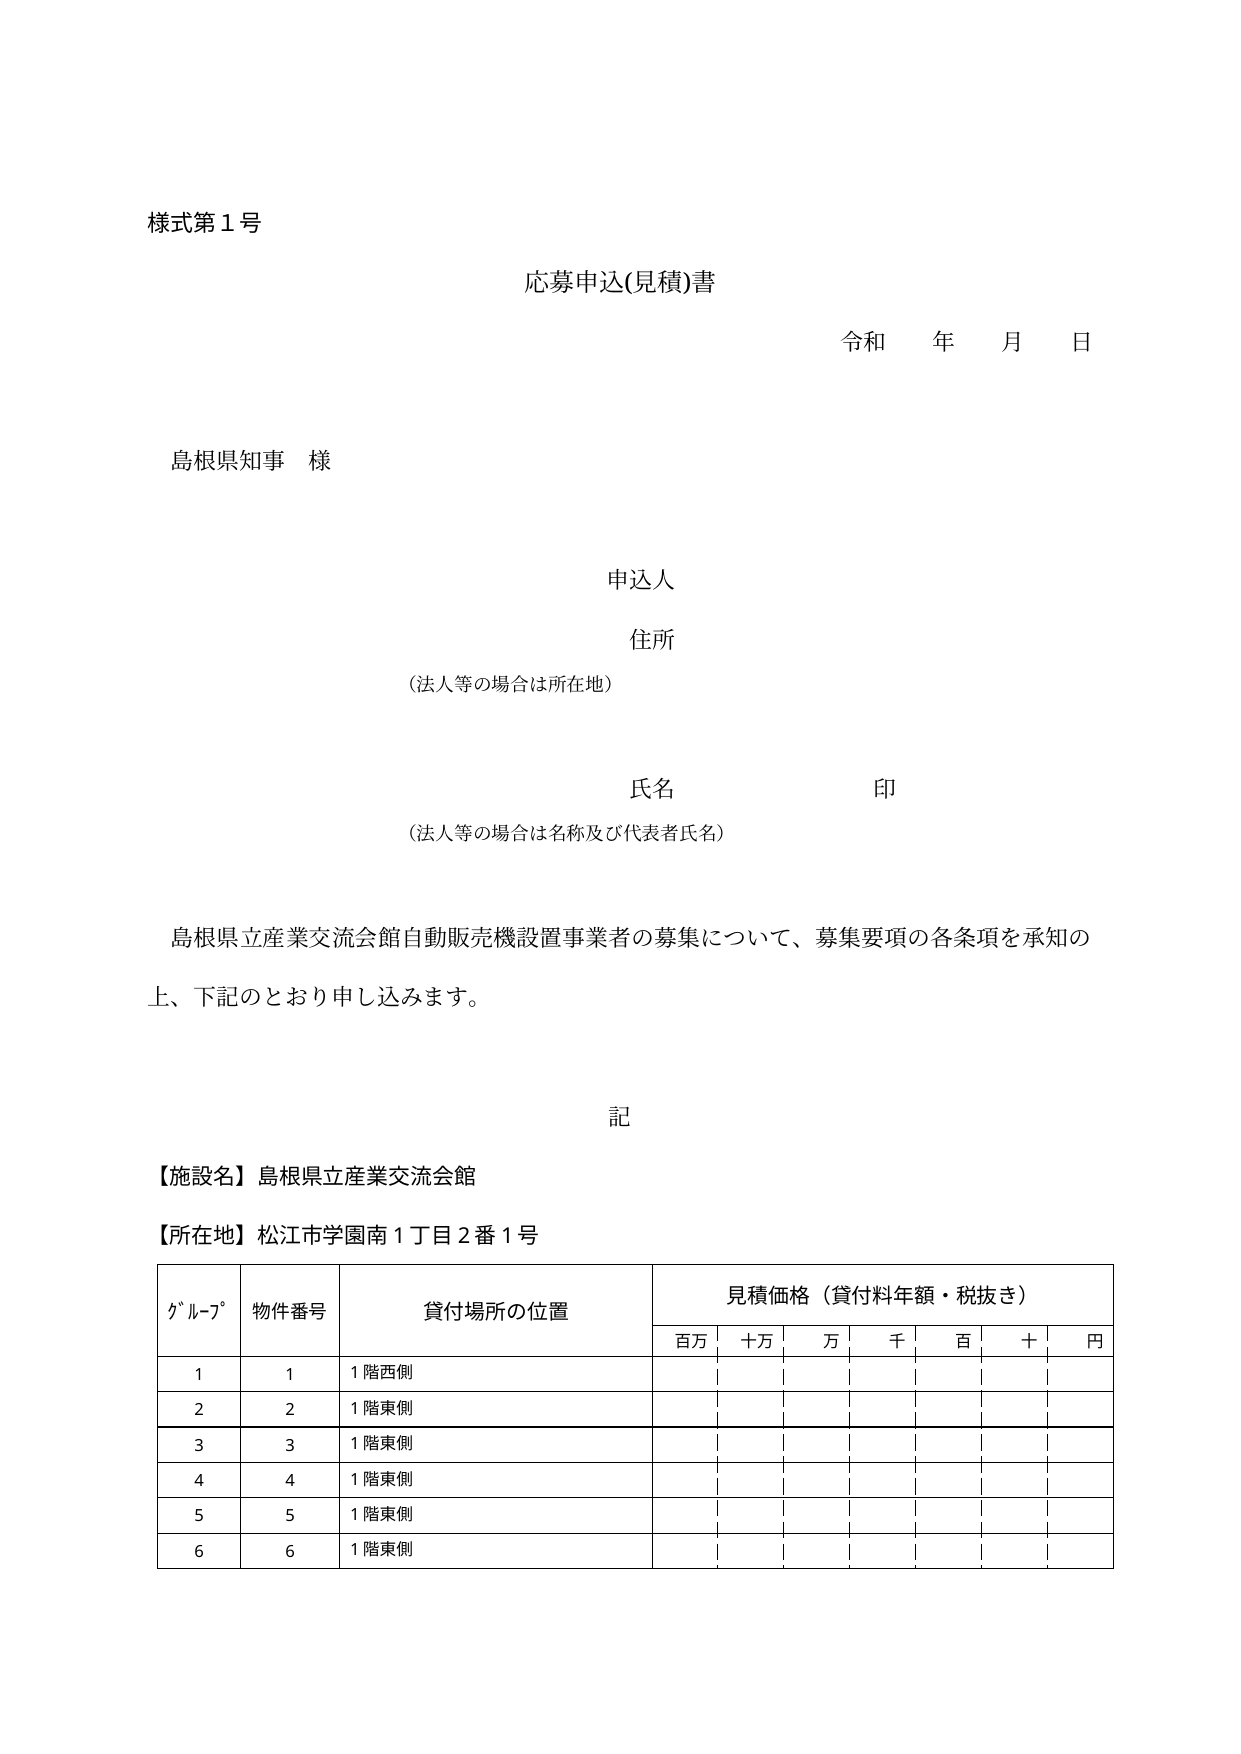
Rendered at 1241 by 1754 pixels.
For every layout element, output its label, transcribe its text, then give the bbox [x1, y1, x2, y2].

table_cell [784, 1534, 850, 1568]
text 【所在地】松江市学園南1丁目2番1号 [148, 1204, 1092, 1264]
table_cell [850, 1463, 916, 1497]
table_cell [653, 1428, 718, 1462]
table_cell [784, 1463, 850, 1497]
table_cell [916, 1498, 982, 1533]
table_cell [1048, 1534, 1113, 1568]
table_cell 1 [158, 1357, 240, 1391]
text 島根県知事 様 [148, 430, 1092, 489]
table_cell 4 [241, 1463, 339, 1497]
text 様式第１号 [148, 192, 1092, 251]
text 島根県立産業交流会館自動販売機設置事業者の募集について、募集要項の各条項を承知の上、下記のとおり申し込みます。 [148, 907, 1092, 1026]
table_cell 十万 [718, 1326, 784, 1356]
table_cell 百 [916, 1326, 982, 1356]
table_cell [1048, 1357, 1113, 1391]
table_cell 1階東側 [340, 1463, 652, 1497]
table_cell 4 [158, 1463, 240, 1497]
table_cell [850, 1392, 916, 1426]
table_cell [718, 1428, 784, 1462]
text 応募申込(見積)書 [148, 251, 1092, 311]
table_cell 6 [241, 1534, 339, 1568]
table_cell [1048, 1498, 1113, 1533]
table_cell 6 [158, 1534, 240, 1568]
table_cell [718, 1534, 784, 1568]
table_cell 1階東側 [340, 1392, 652, 1426]
text （法人等の場合は所在地） [148, 668, 1092, 698]
subtitle 記 [148, 1085, 1092, 1145]
table_cell [916, 1428, 982, 1462]
table_cell [784, 1428, 850, 1462]
table_cell [850, 1357, 916, 1391]
table_cell 1階東側 [340, 1428, 652, 1462]
table_cell [1048, 1392, 1113, 1426]
table_cell [916, 1463, 982, 1497]
table_cell [982, 1357, 1047, 1391]
table_cell 1階西側 [340, 1357, 652, 1391]
text 令和 年 月 日 [148, 311, 1092, 370]
table_cell [982, 1392, 1047, 1426]
table_cell [653, 1498, 718, 1533]
table_cell 2 [241, 1392, 339, 1426]
table_cell [653, 1534, 718, 1568]
text 住所 [148, 609, 1092, 668]
table_cell [916, 1392, 982, 1426]
table_cell [718, 1392, 784, 1426]
table_cell [653, 1357, 718, 1391]
table_cell [982, 1498, 1047, 1533]
table_cell [718, 1357, 784, 1391]
table_cell 百万 [653, 1326, 718, 1356]
table_cell 2 [158, 1392, 240, 1426]
table_cell [982, 1534, 1047, 1568]
table_cell 1階東側 [340, 1534, 652, 1568]
table_cell 十 [982, 1326, 1047, 1356]
table_cell [1048, 1428, 1113, 1462]
table_header 貸付場所の位置 [340, 1265, 652, 1356]
table_cell [982, 1463, 1047, 1497]
table_header ｸﾞﾙｰﾌﾟ [158, 1265, 240, 1356]
table_cell [916, 1357, 982, 1391]
table_cell 5 [158, 1498, 240, 1533]
table_cell [784, 1498, 850, 1533]
table_header 物件番号 [241, 1265, 339, 1356]
table_cell 5 [241, 1498, 339, 1533]
table_cell [982, 1428, 1047, 1462]
table_cell [718, 1463, 784, 1497]
table_cell [718, 1498, 784, 1533]
table_cell [653, 1392, 718, 1426]
table_cell 万 [784, 1326, 850, 1356]
table_cell [850, 1534, 916, 1568]
table_cell 1 [241, 1357, 339, 1391]
table_cell [784, 1392, 850, 1426]
table_cell 1階東側 [340, 1498, 652, 1533]
table_cell [784, 1357, 850, 1391]
table_cell [916, 1534, 982, 1568]
text （法人等の場合は名称及び代表者氏名） [148, 817, 1092, 847]
table_cell 千 [850, 1326, 916, 1356]
table_cell [653, 1463, 718, 1497]
table_cell 3 [158, 1428, 240, 1462]
text 申込人 [148, 549, 1092, 609]
table_cell 3 [241, 1428, 339, 1462]
text 【施設名】島根県立産業交流会館 [148, 1145, 1092, 1204]
text 氏名 印 [148, 758, 1092, 817]
table_cell [850, 1498, 916, 1533]
table_cell [850, 1428, 916, 1462]
table_cell 円 [1048, 1326, 1113, 1356]
table_cell [1048, 1463, 1113, 1497]
table_header 見積価格（貸付料年額・税抜き） [653, 1265, 1113, 1325]
